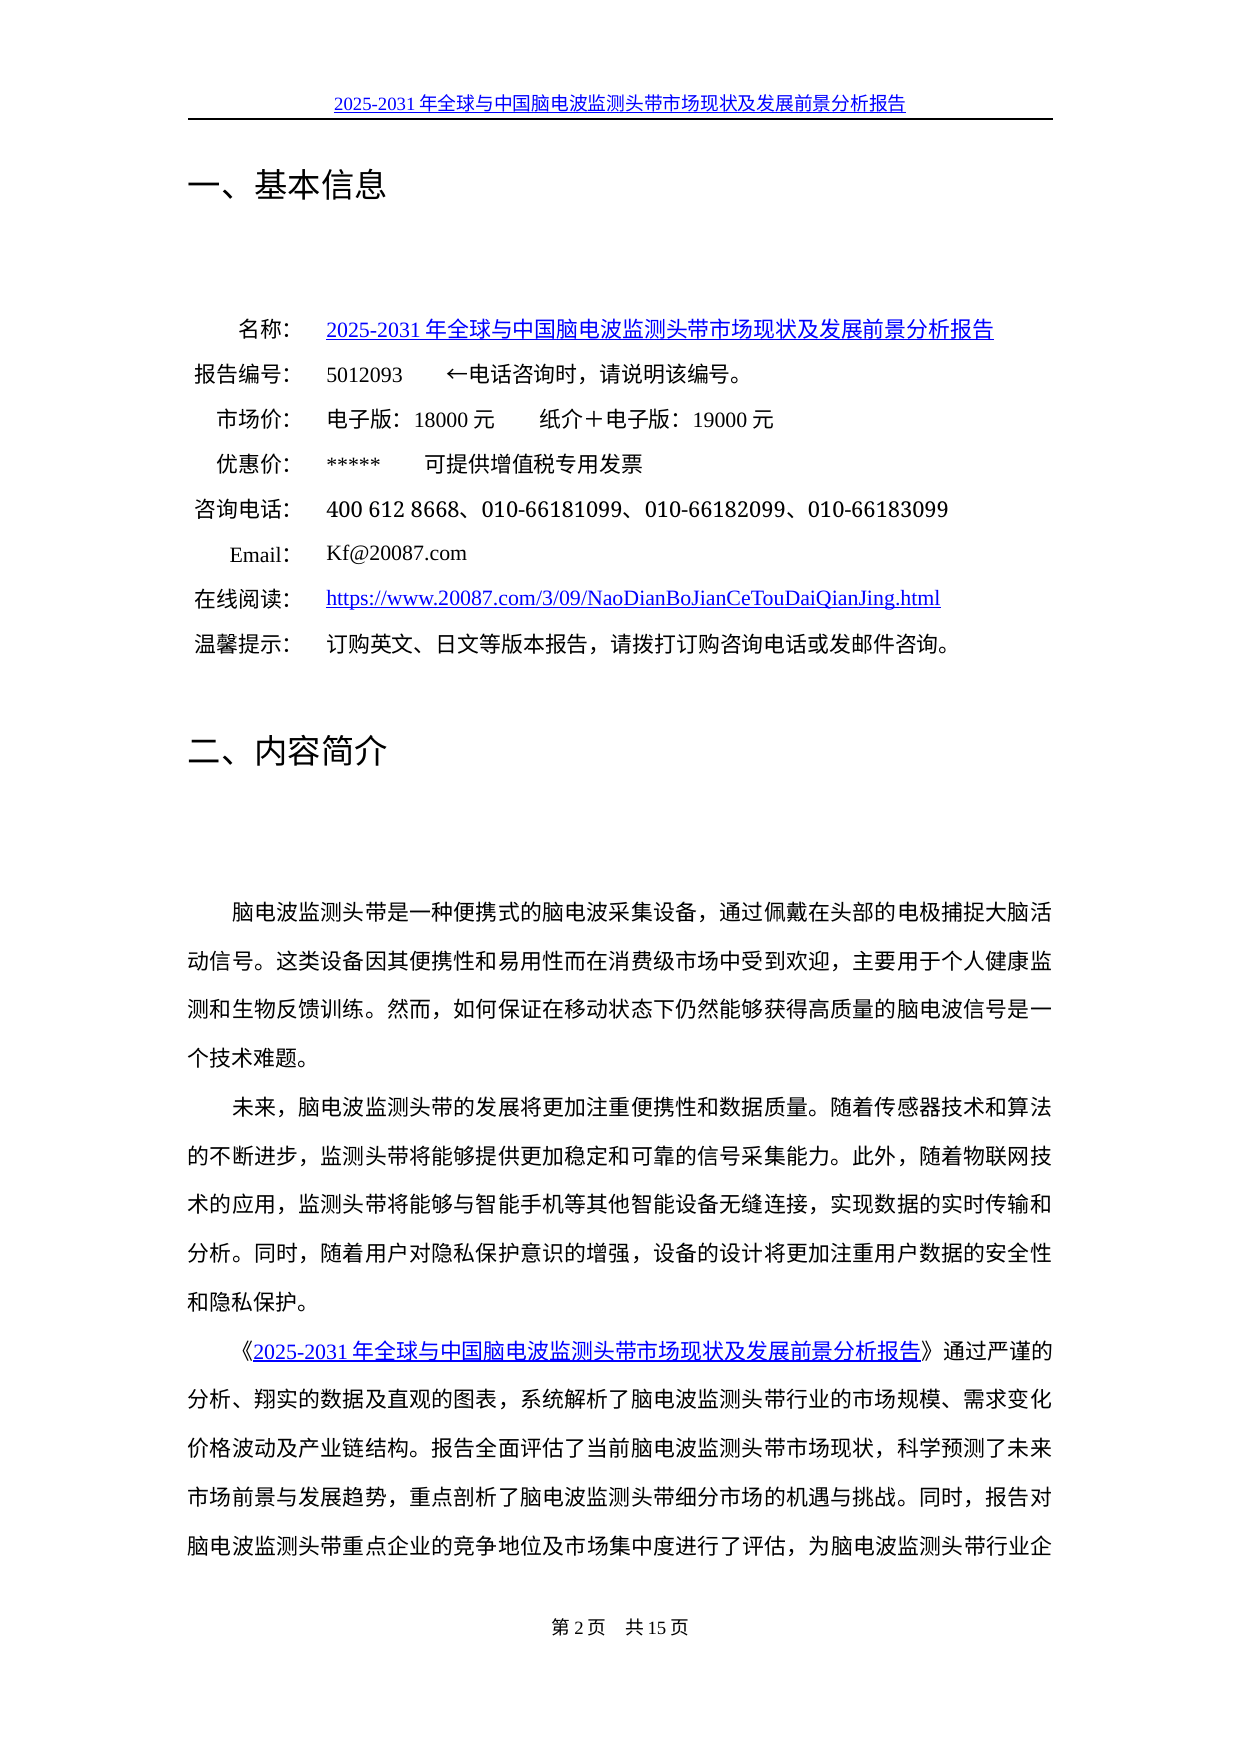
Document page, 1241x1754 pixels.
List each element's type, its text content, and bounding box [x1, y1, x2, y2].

table_cell 报告编号： [167, 357, 315, 402]
table_cell 在线阅读： [167, 582, 315, 627]
table_cell 400 612 8668、010-66181099、010-66182099、010-66183099 [315, 492, 1073, 537]
table_cell 电子版：18000 元 纸介＋电子版：19000 元 [315, 402, 1073, 447]
table_cell 咨询电话： [167, 492, 315, 537]
table_header 名称： [167, 312, 315, 357]
table_cell 温馨提示： [167, 627, 315, 672]
table_cell 订购英文、日文等版本报告，请拨打订购咨询电话或发邮件咨询。 [315, 627, 1073, 672]
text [187, 894, 1053, 1561]
table_cell Email： [167, 537, 315, 582]
title 一、基本信息 [187, 150, 1053, 215]
table_cell 市场价： [167, 402, 315, 447]
table_header 2025-2031年全球与中国脑电波监测头带市场现状及发展前景分析报告 [315, 312, 1073, 357]
table_cell 5012093 ←电话咨询时，请说明该编号。 [315, 357, 1073, 402]
table_cell Kf@20087.com [315, 537, 1073, 582]
table_cell [315, 582, 1073, 627]
title 二、内容简介 [187, 717, 1053, 782]
table_cell 优惠价： [167, 447, 315, 492]
table_cell ***** 可提供增值税专用发票 [315, 447, 1073, 492]
